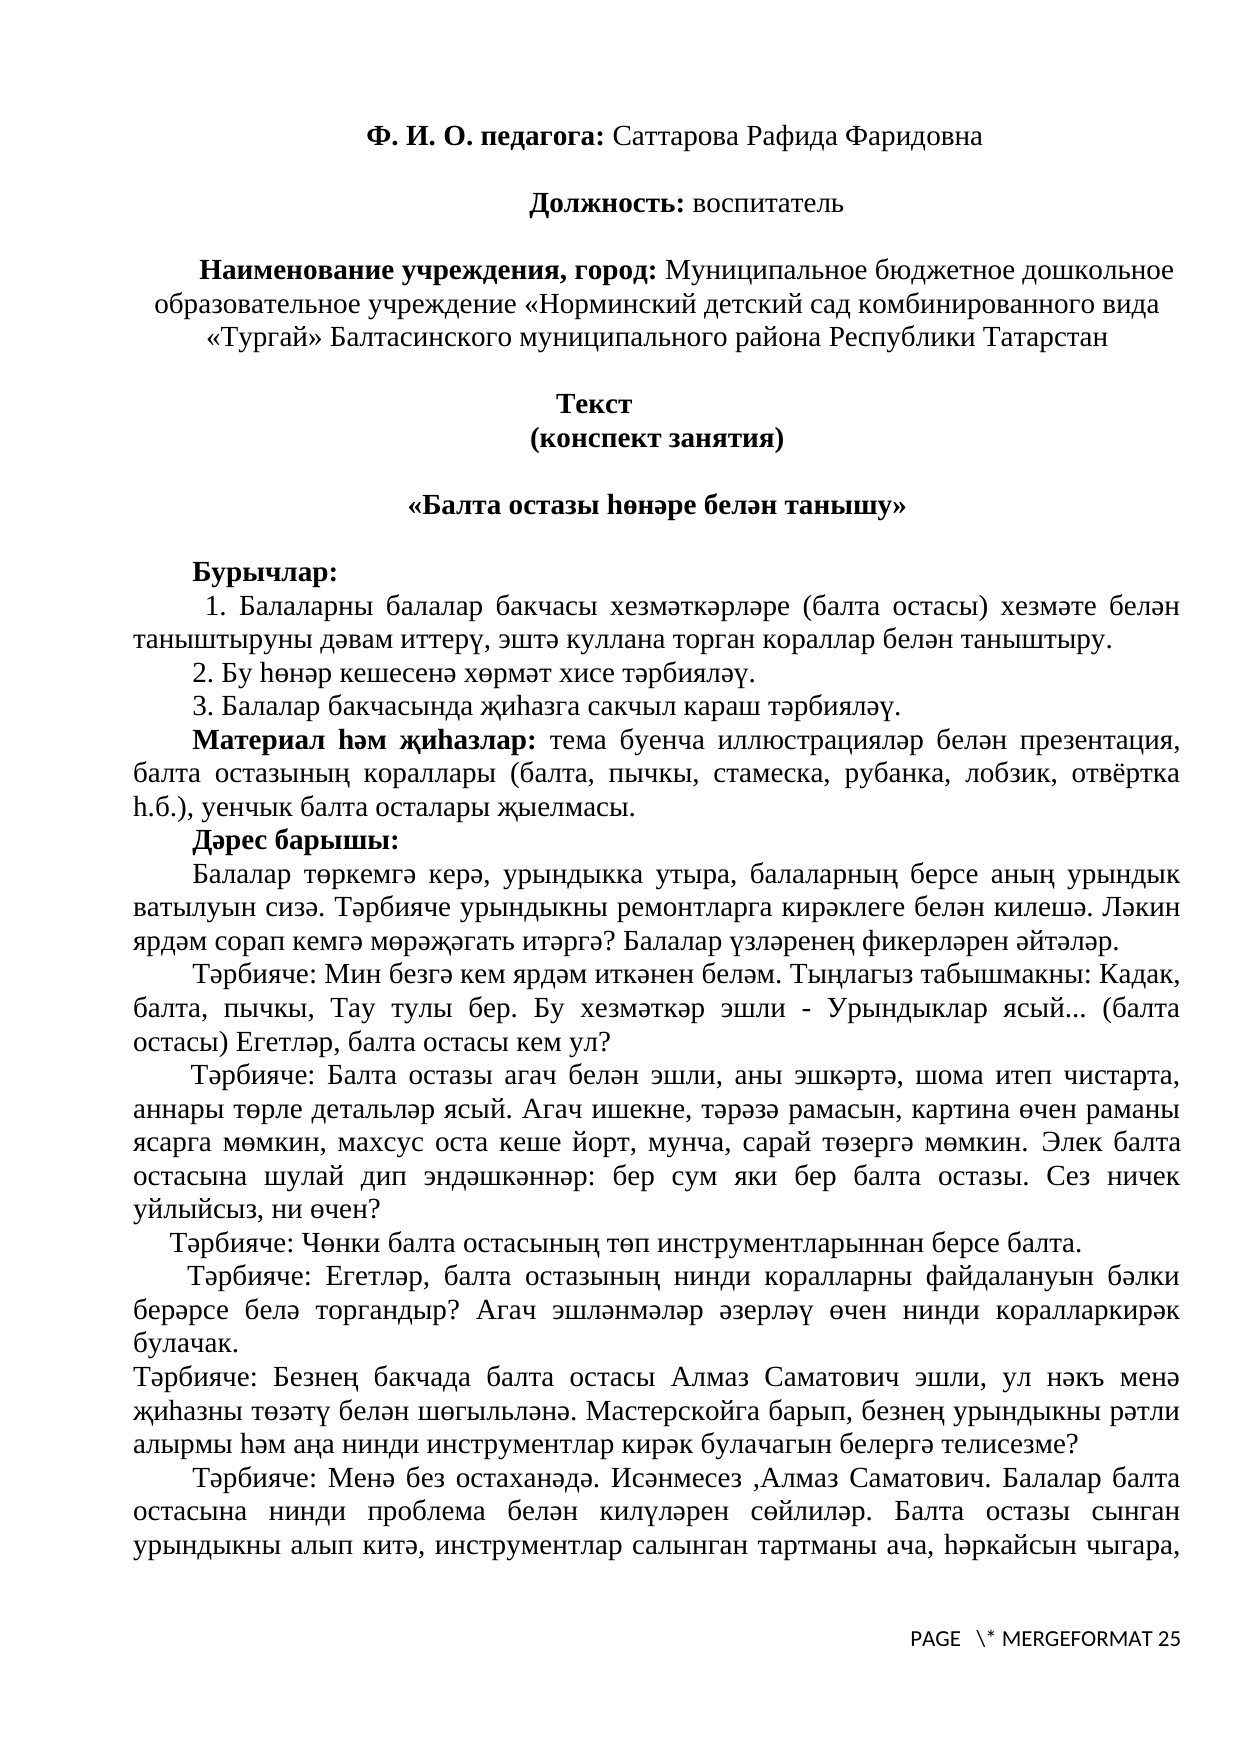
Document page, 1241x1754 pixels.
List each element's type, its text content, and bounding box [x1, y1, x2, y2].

text Тәрбияче: Егетләр, балта остазының нинди коралларны файдалануын бәлки берәрсе белә торгандыр? Агач эшләнмәләр әзерләү өчен нинди коралларкирәк булачак. [133, 1258, 1181, 1359]
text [133, 1460, 1181, 1560]
text Ф. И. О. педагога: Саттарова Рафида Фаридовна [133, 118, 1181, 152]
text Тәрбияче: Чөнки балта остасының төп инструментларыннан берсе балта. [133, 1225, 1181, 1258]
text Тәрбияче: Безнең бакчада балта остасы Алмаз Саматович эшли, ул нәкъ менә җиһазны төзәтү белән шөгыльләнә. Мастерскойга барып, безнең урындыкны рәтли алырмы һәм аңа нинди инструментлар кирәк булачагын белергә телисезме? [133, 1359, 1181, 1460]
text (конспект занятия) [133, 420, 1181, 453]
text 2. Бу һөнәр кешесенә хөрмәт хисе тәрбияләү. [133, 655, 1181, 688]
text Должность: воспитатель [133, 185, 1181, 219]
text «Балта остазы һөнәре белән танышу» [133, 487, 1181, 521]
text Материал һәм җиһазлар: тема буенча иллюстрацияләр белән презентация, балта остазының кораллары (балта, пычкы, стамеска, рубанка, лобзик, отвёртка һ.б.), уенчык балта осталары җыелмасы. [133, 722, 1181, 822]
text Текст [133, 386, 1181, 420]
text Бурычлар: [133, 554, 1181, 588]
text 3. Балалар бакчасында җиһазга сакчыл караш тәрбияләү. [133, 688, 1181, 722]
text Тәрбияче: Мин безгә кем ярдәм иткәнен беләм. Тыңлагыз табышмакны: Кадак, балта, пычкы, Тау тулы бер. Бу хезмәткәр эшли - Урындыклар ясый... (балта остасы) Егетләр, балта остасы кем ул? [133, 957, 1181, 1057]
text Наименование учреждения, город: Муниципальное бюджетное дошкольное образовательное учреждение «Норминский детский сад комбинированного вида «Тургай» Балтасинского муниципального района Республики Татарстан [133, 252, 1181, 353]
text 1. Балаларны балалар бакчасы хезмәткәрләре (балта остасы) хезмәте белән таныштыруны дәвам иттерү, эштә куллана торган кораллар белән таныштыру. [133, 588, 1181, 655]
text Балалар төркемгә керә, урындыкка утыра, балаларның берсе аның урындык ватылуын сизә. Тәрбияче урындыкны ремонтларга кирәклеге белән килешә. Ләкин ярдәм сорап кемгә мөрәҗәгать итәргә? Балалар үзләренең фикерләрен әйтәләр. [133, 856, 1181, 957]
text Тәрбияче: Балта остазы агач белән эшли, аны эшкәртә, шома итеп чистарта, аннары төрле детальләр ясый. Агач ишекне, тәрәзә рамасын, картина өчен раманы ясарга мөмкин, махсус оста кеше йорт, мунча, сарай төзергә мөмкин. Элек балта остасына шулай дип эндәшкәннәр: бер сум яки бер балта остазы. Сез ничек уйлыйсыз, ни өчен? [133, 1057, 1181, 1225]
text Дәрес барышы: [133, 822, 1181, 856]
